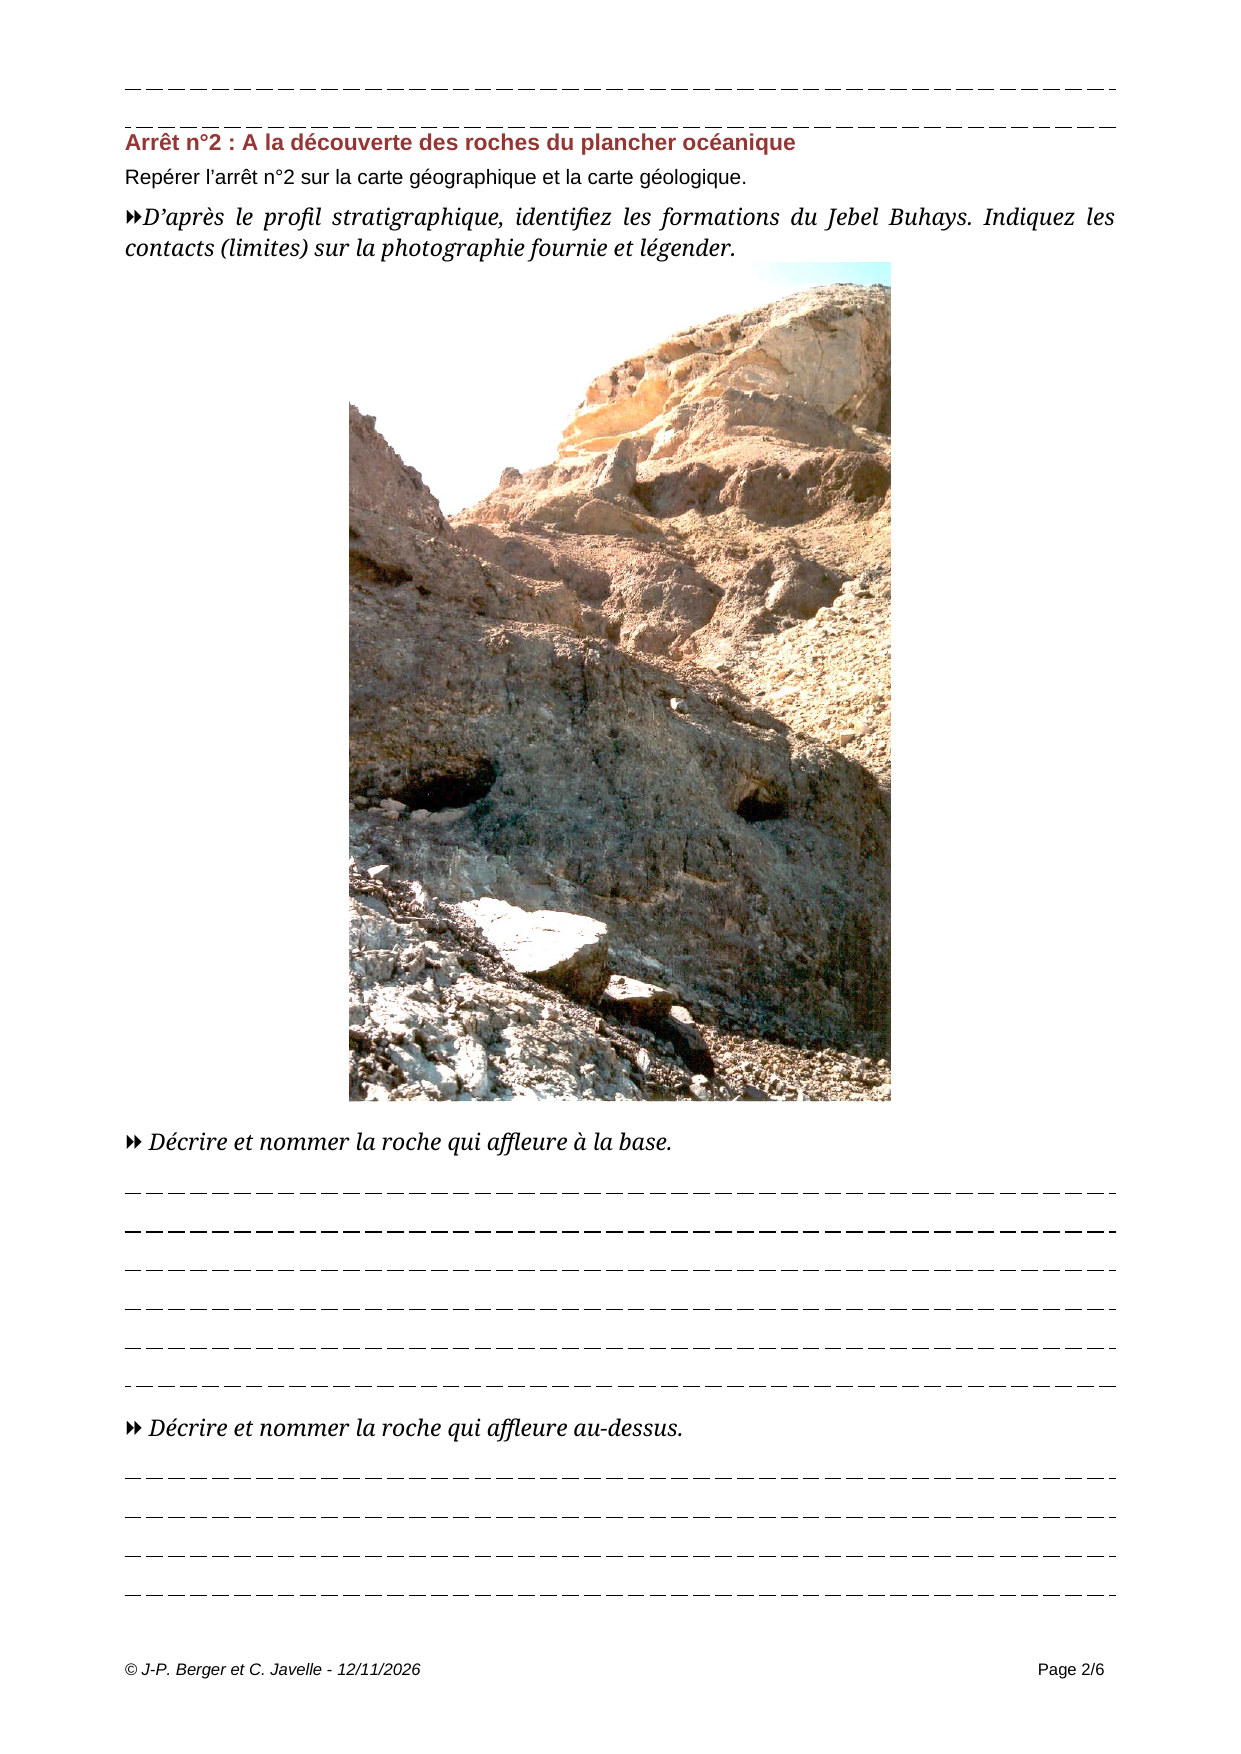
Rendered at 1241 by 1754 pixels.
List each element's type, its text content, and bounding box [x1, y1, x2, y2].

text Décrire et nommer la roche qui affleure au-dessus. [124, 1411, 1116, 1443]
text Arrêt n°2 : A la découverte des roches du plancher océanique [124, 128, 1116, 155]
text Décrire et nommer la roche qui affleure à la base. [124, 1126, 1116, 1157]
picture [349, 262, 891, 1102]
text Repérer l’arrêt n°2 sur la carte géographique et la carte géologique. [124, 164, 1116, 188]
text D’après le profil stratigraphique, identifiez les formations du Jebel Buhays. Indiquez les contacts (limites) sur la photographie fournie et légender. [124, 200, 1116, 263]
